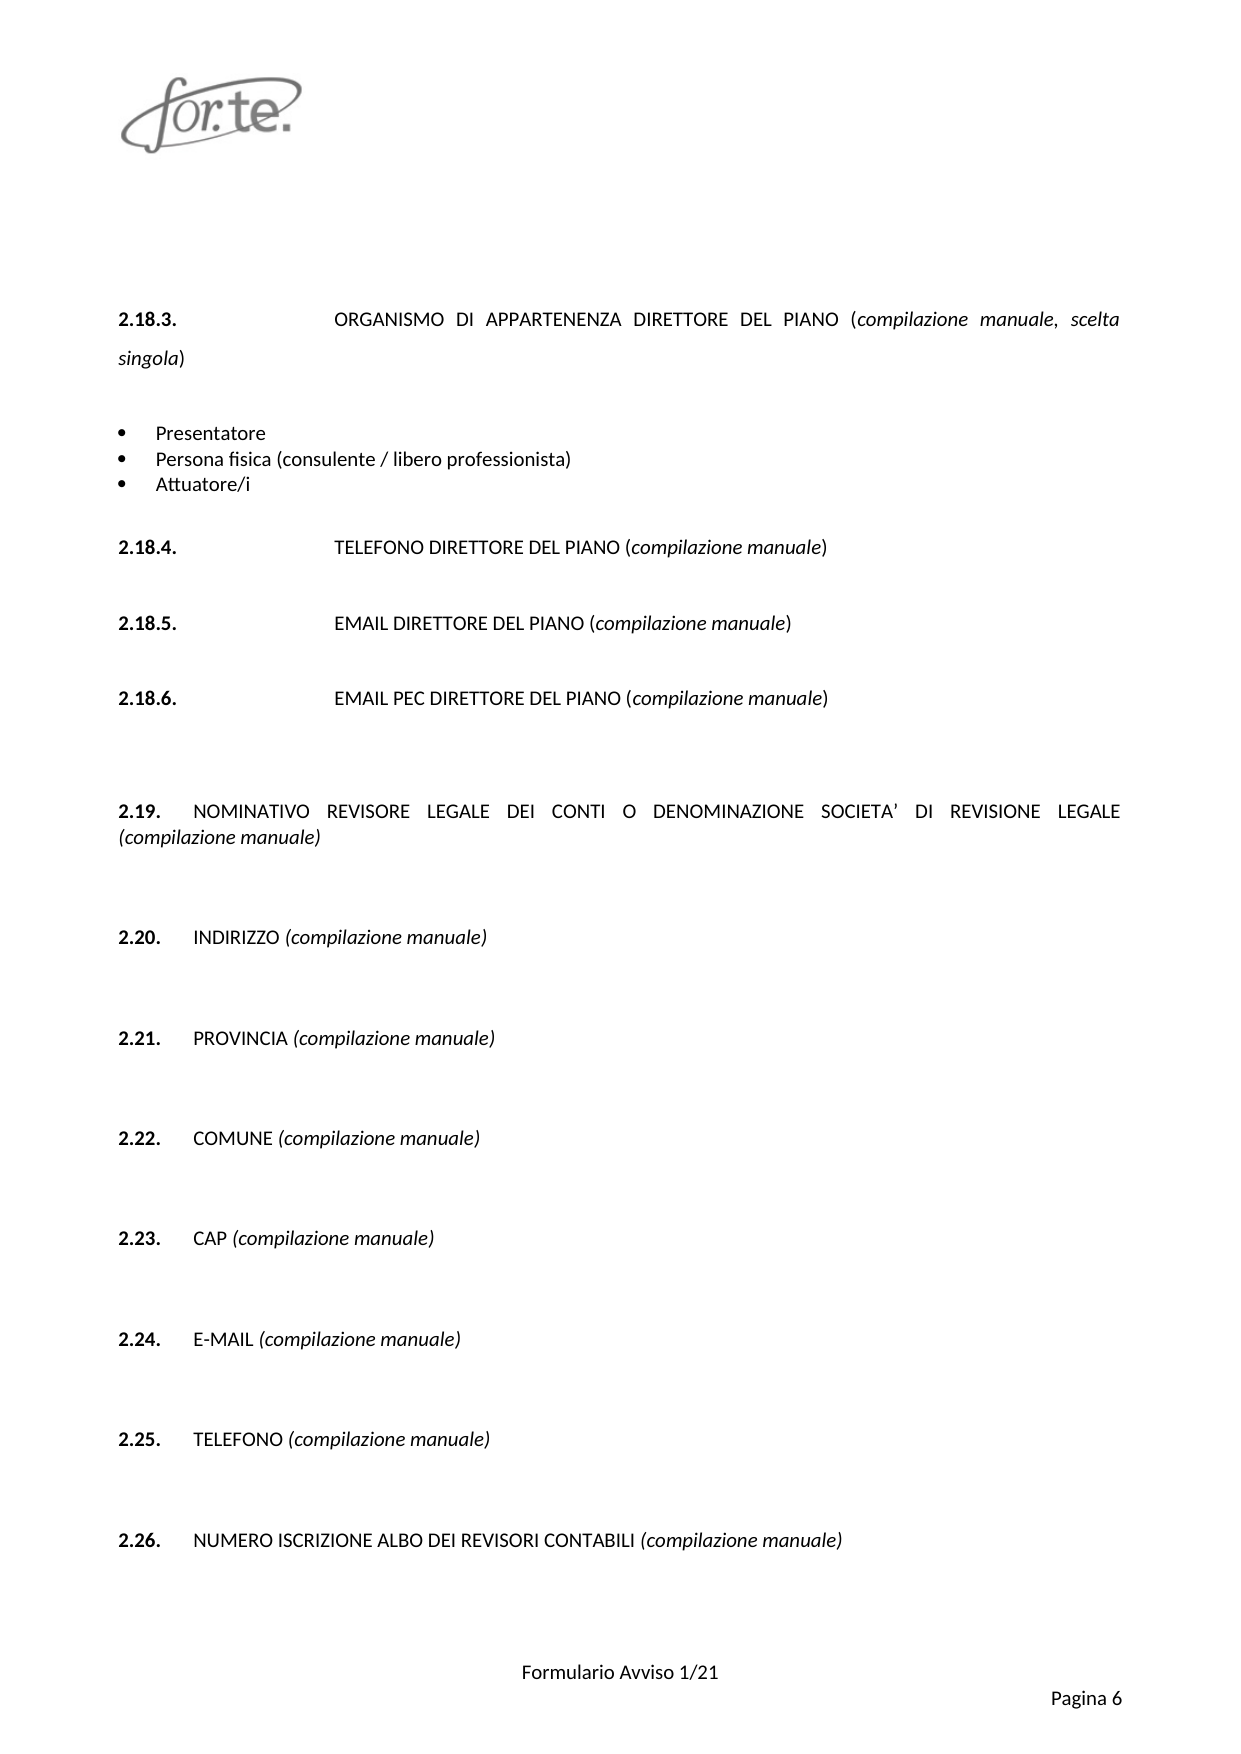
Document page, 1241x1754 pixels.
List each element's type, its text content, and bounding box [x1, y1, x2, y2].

text ORGANISMO DI APPARTENENZA DIRETTORE DEL PIANO (compilazione manuale, scelta singola) [118, 307, 1122, 370]
picture [118, 73, 306, 160]
text TELEFONO (compilazione manuale) [118, 1426, 1122, 1452]
text EMAIL PEC DIRETTORE DEL PIANO (compilazione manuale) [118, 685, 1122, 711]
list Persona fisica (consulente / libero professionista) [118, 446, 1122, 471]
text EMAIL DIRETTORE DEL PIANO (compilazione manuale) [118, 610, 1122, 635]
text NOMINATIVO REVISORE LEGALE DEI CONTI O DENOMINAZIONE SOCIETA’ DI REVISIONE LEGALE (compilazione manuale) [118, 798, 1122, 849]
text E-MAIL (compilazione manuale) [118, 1326, 1122, 1351]
text COMUNE (compilazione manuale) [118, 1125, 1122, 1151]
list Attuatore/i [118, 471, 1122, 497]
text PROVINCIA (compilazione manuale) [118, 1025, 1122, 1050]
text INDIRIZZO (compilazione manuale) [118, 924, 1122, 950]
list Presentatore [118, 420, 1122, 446]
text NUMERO ISCRIZIONE ALBO DEI REVISORI CONTABILI (compilazione manuale) [118, 1527, 1122, 1552]
text CAP (compilazione manuale) [118, 1226, 1122, 1251]
text TELEFONO DIRETTORE DEL PIANO (compilazione manuale) [118, 534, 1122, 559]
